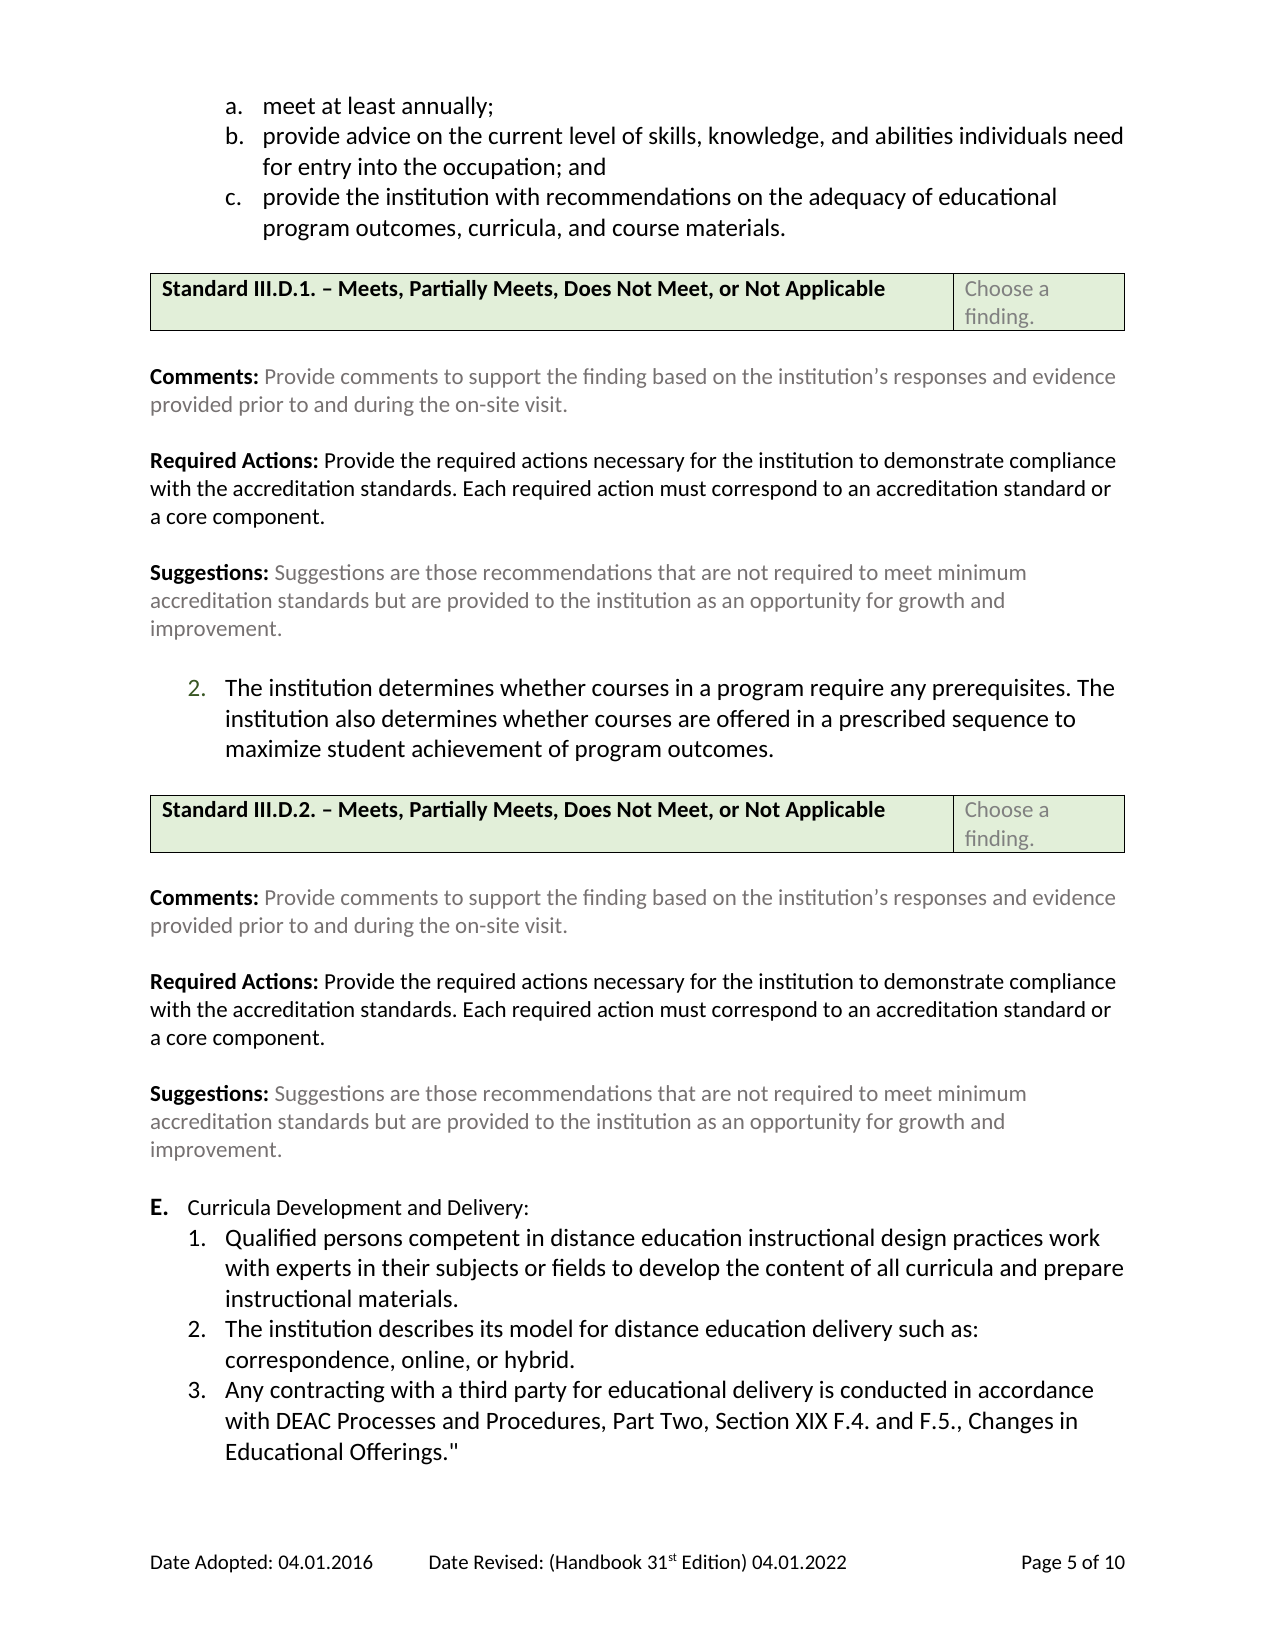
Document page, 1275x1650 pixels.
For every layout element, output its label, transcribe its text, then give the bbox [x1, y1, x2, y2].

text Required Actions: [150, 446, 1125, 530]
list meet at least annually; [225, 90, 1125, 121]
list provide advice on the current level of skills, knowledge, and abilities individuals need for entry into the occupation; and [225, 121, 1125, 182]
table_header Standard III.D.1. – Meets, Partially Meets, Does Not Meet, or Not Applicable [151, 274, 953, 330]
text Comments: [150, 883, 1125, 939]
table_header Standard III.D.2. – Meets, Partially Meets, Does Not Meet, or Not Applicable [151, 796, 953, 852]
text Required Actions: [150, 967, 1125, 1051]
text Suggestions: [150, 558, 1125, 642]
text Comments: [150, 362, 1125, 418]
text Suggestions: [150, 1079, 1125, 1163]
list provide the institution with recommendations on the adequacy of educational program outcomes, curricula, and course materials. [225, 182, 1125, 243]
